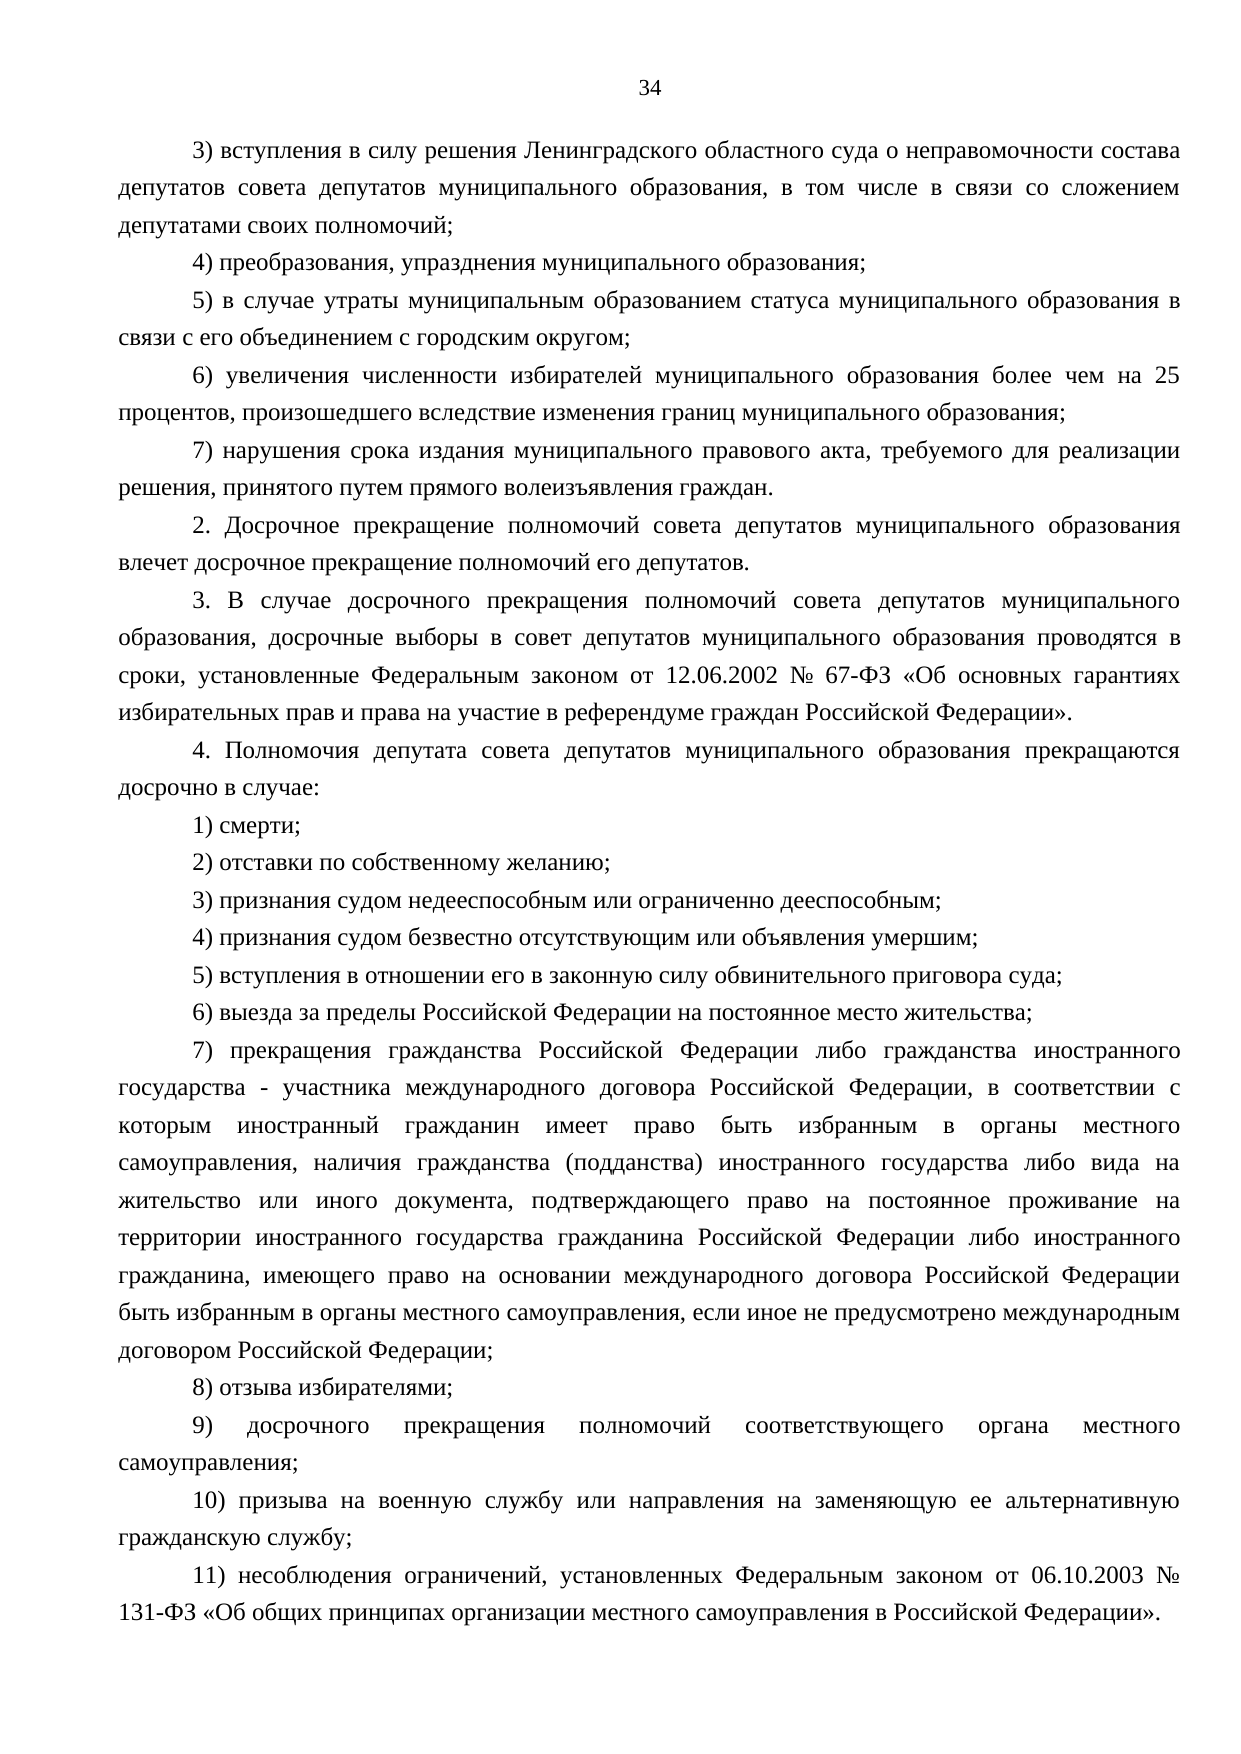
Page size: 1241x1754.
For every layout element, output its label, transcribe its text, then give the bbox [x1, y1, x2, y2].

text 2) отставки по собственному желанию; [118, 841, 1181, 878]
text 5) вступления в отношении его в законную силу обвинительного приговора суда; [118, 953, 1181, 991]
text 1) смерти; [118, 803, 1181, 841]
text 3. В случае досрочного прекращения полномочий совета депутатов муниципального образования, досрочные выборы в совет депутатов муниципального образования проводятся в сроки, установленные Федеральным законом от 12.06.2002 № 67-ФЗ «Об основных гарантиях избирательных прав и права на участие в референдуме граждан Российской Федерации». [118, 578, 1181, 728]
text 3) вступления в силу решения Ленинградского областного суда о неправомочности состава депутатов совета депутатов муниципального образования, в том числе в связи со сложением депутатами своих полномочий; [118, 128, 1181, 241]
text 4) признания судом безвестно отсутствующим или объявления умершим; [118, 916, 1181, 953]
text 4. Полномочия депутата совета депутатов муниципального образования прекращаются досрочно в случае: [118, 728, 1181, 803]
text 8) отзыва избирателями; [118, 1366, 1181, 1403]
text 7) нарушения срока издания муниципального правового акта, требуемого для реализации решения, принятого путем прямого волеизъявления граждан. [118, 428, 1181, 503]
text 11) несоблюдения ограничений, установленных Федеральным законом от 06.10.2003 № 131-ФЗ «Об общих принципах организации местного самоуправления в Российской Федерации». [118, 1553, 1181, 1628]
text 4) преобразования, упразднения муниципального образования; [118, 241, 1181, 278]
text 10) призыва на военную службу или направления на заменяющую ее альтернативную гражданскую службу; [118, 1478, 1181, 1553]
text 6) увеличения численности избирателей муниципального образования более чем на 25 процентов, произошедшего вследствие изменения границ муниципального образования; [118, 353, 1181, 428]
text 2. Досрочное прекращение полномочий совета депутатов муниципального образования влечет досрочное прекращение полномочий его депутатов. [118, 503, 1181, 578]
text 5) в случае утраты муниципальным образованием статуса муниципального образования в связи с его объединением с городским округом; [118, 278, 1181, 353]
text 6) выезда за пределы Российской Федерации на постоянное место жительства; [118, 991, 1181, 1028]
text 9) досрочного прекращения полномочий соответствующего органа местного самоуправления; [118, 1403, 1181, 1478]
text 7) прекращения гражданства Российской Федерации либо гражданства иностранного государства - участника международного договора Российской Федерации, в соответствии с которым иностранный гражданин имеет право быть избранным в органы местного самоуправления, наличия гражданства (подданства) иностранного государства либо вида на жительство или иного документа, подтверждающего право на постоянное проживание на территории иностранного государства гражданина Российской Федерации либо иностранного гражданина, имеющего право на основании международного договора Российской Федерации быть избранным в органы местного самоуправления, если иное не предусмотрено международным договором Российской Федерации; [118, 1028, 1181, 1366]
text 3) признания судом недееспособным или ограниченно дееспособным; [118, 878, 1181, 916]
